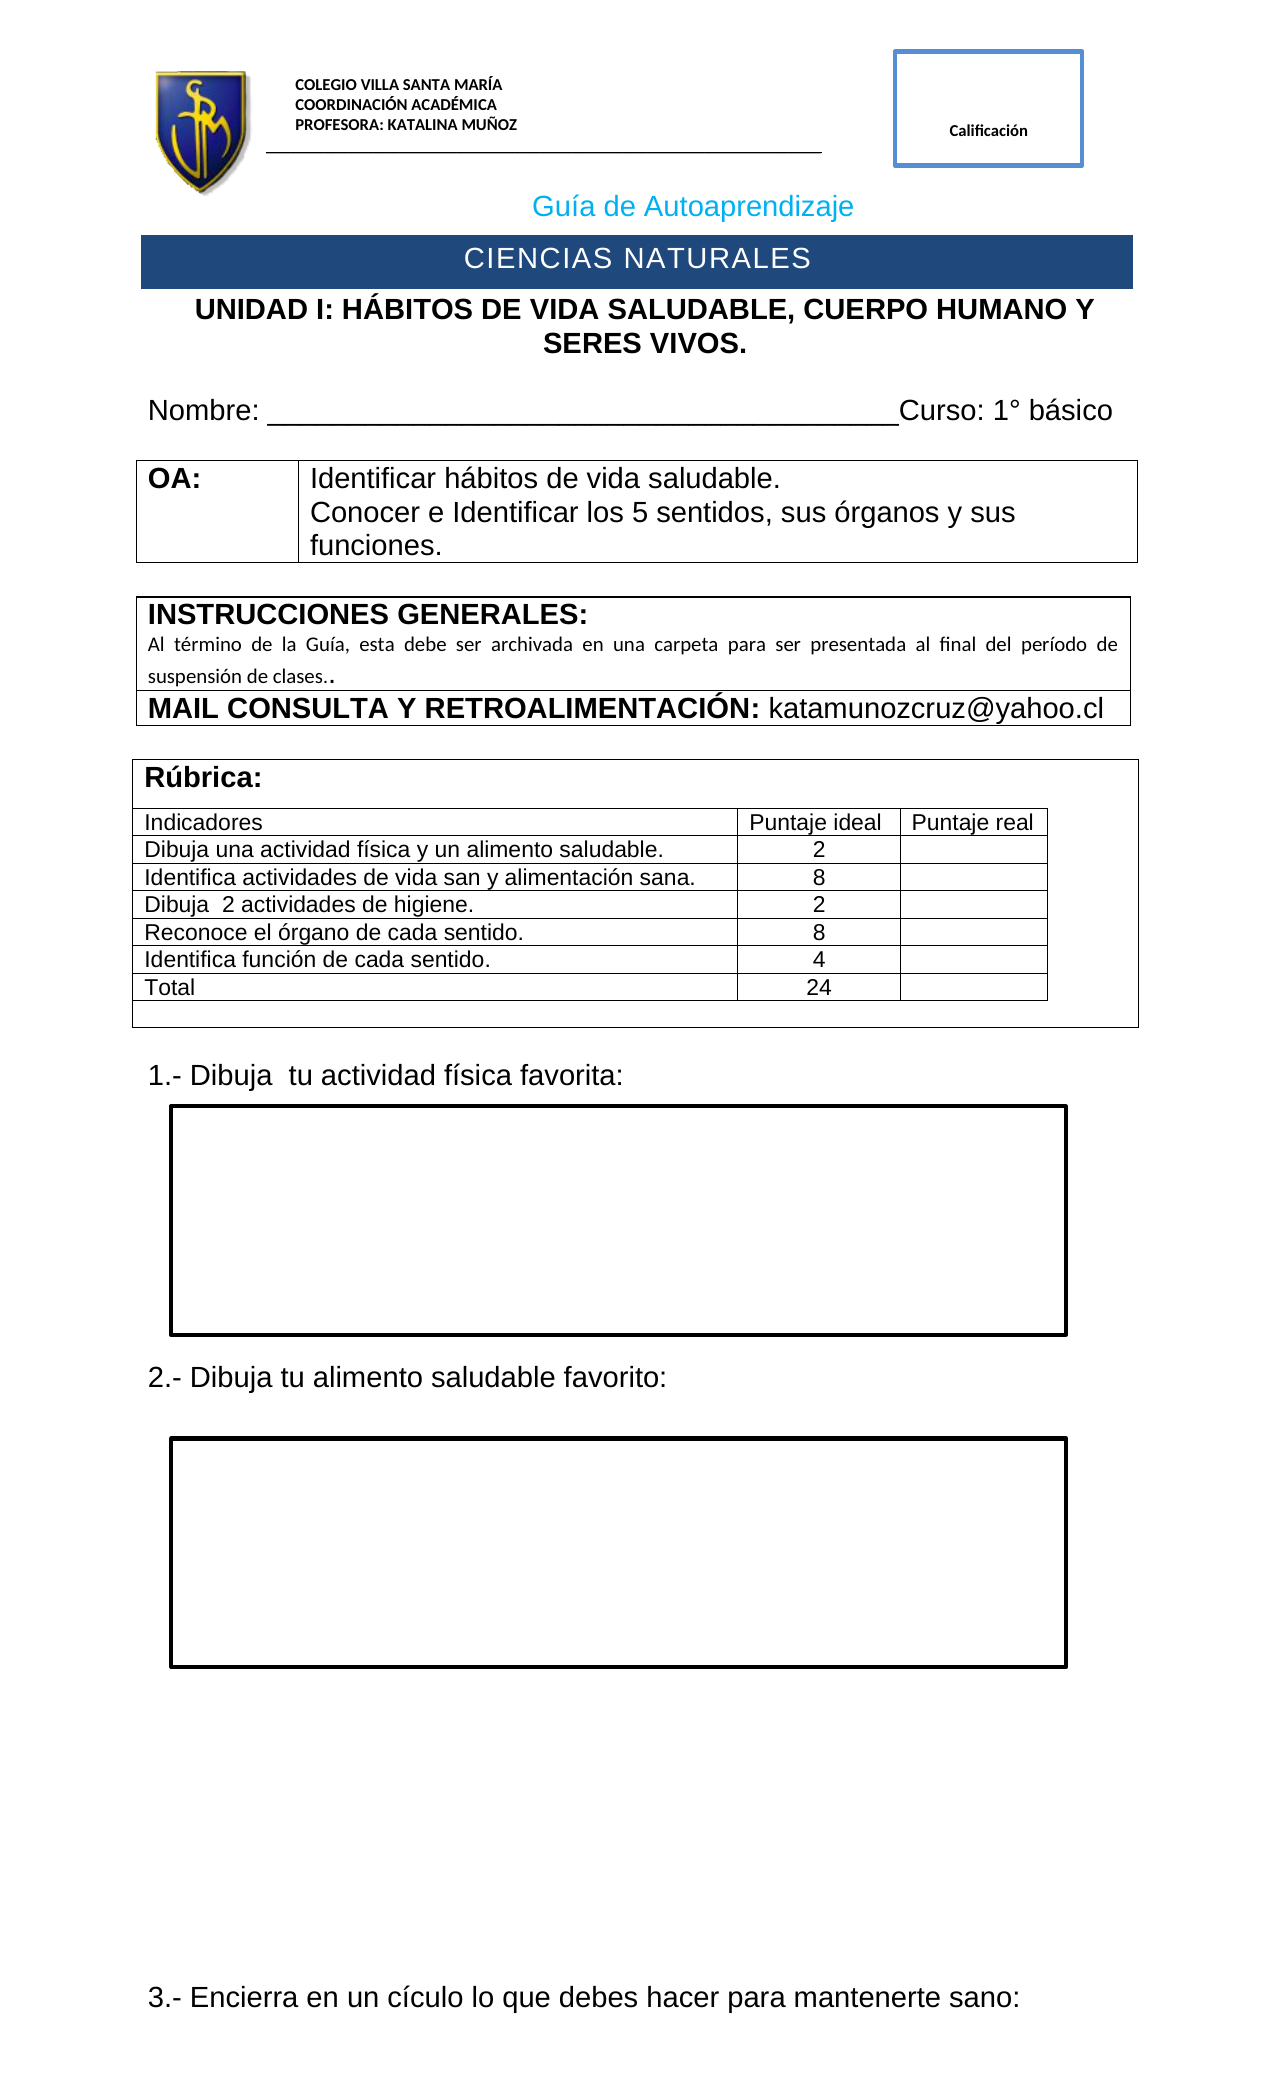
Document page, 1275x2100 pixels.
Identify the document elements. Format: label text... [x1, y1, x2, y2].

table_header OA: [137, 461, 298, 562]
text 2.- Dibuja tu alimento saludable favorito: [148, 1360, 1127, 1394]
text Nombre: _______________________________________Curso: 1° básico [148, 393, 1127, 427]
table_cell MAIL CONSULTA Y RETROALIMENTACIÓN: katamunozcruz@yahoo.cl [137, 691, 1130, 724]
text Guía de Autoaprendizaje [162, 189, 1127, 222]
text 1.- Dibuja tu actividad física favorita: [148, 1058, 1127, 1092]
table_header INSTRUCCIONES GENERALES: Al término de la Guía, esta debe ser archivada en una carpeta para ser presentada al final del período de suspensión de clases.. [137, 598, 1130, 690]
text UNIDAD I: HÁBITOS DE VIDA SALUDABLE, CUERPO HUMANO Y SERES VIVOS. [162, 292, 1127, 359]
text 3.- Encierra en un cículo lo que debes hacer para mantenerte sano: [148, 1980, 1127, 2014]
picture [140, 71, 256, 198]
text CIENCIAS NATURALES [148, 241, 1127, 283]
table_header Identificar hábitos de vida saludable. Conocer e Identificar los 5 sentidos, sus órganos y sus funciones. [299, 461, 1137, 562]
table_header Rúbrica: [133, 760, 1138, 1027]
